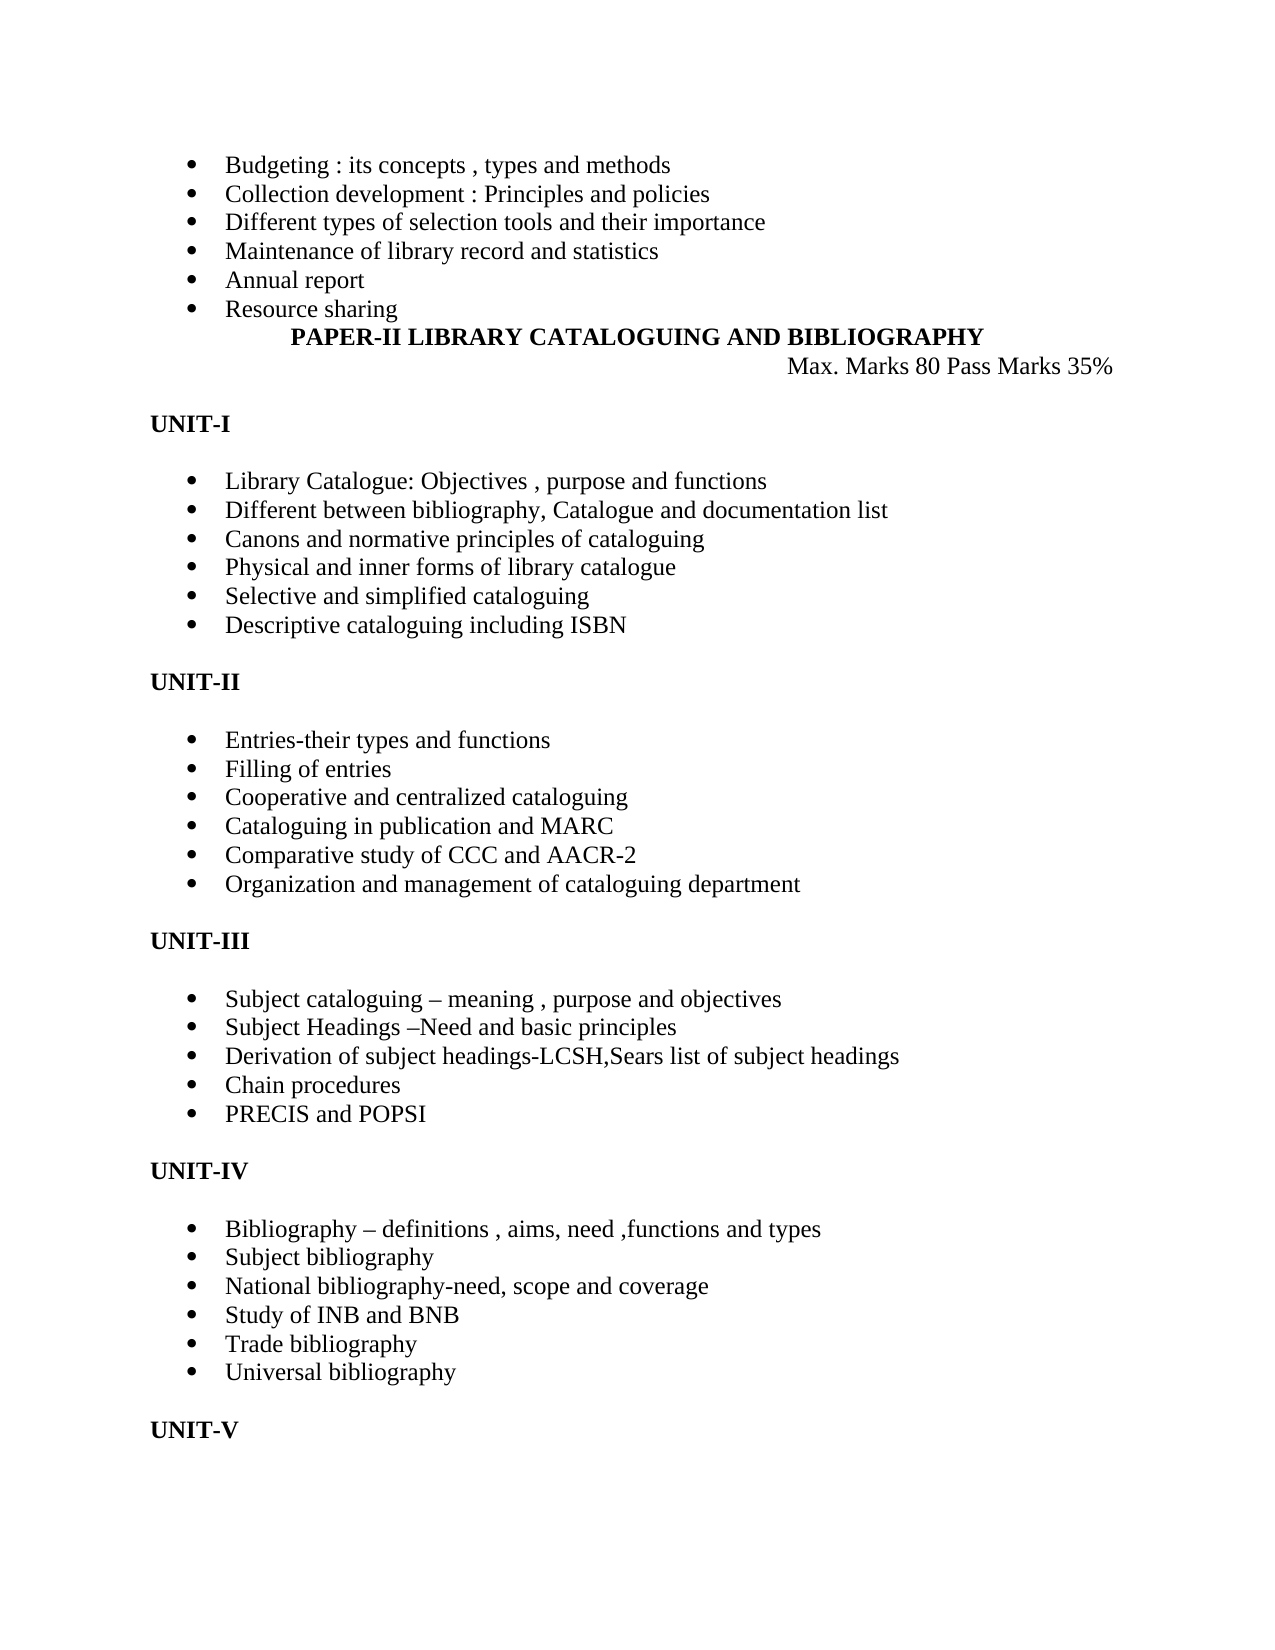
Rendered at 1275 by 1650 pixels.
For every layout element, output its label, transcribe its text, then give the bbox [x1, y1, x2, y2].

text UNIT-IV [150, 1156, 1125, 1185]
list PRECIS and POPSI [187, 1099, 1125, 1127]
list Trade bibliography [187, 1329, 1125, 1357]
list Subject bibliography [187, 1242, 1125, 1271]
list National bibliography-need, scope and coverage [187, 1271, 1125, 1300]
list Study of INB and BNB [187, 1300, 1125, 1329]
list Bibliography – definitions , aims, need ,functions and types [187, 1214, 1125, 1242]
list Subject cataloguing – meaning , purpose and objectives [187, 984, 1125, 1012]
text UNIT-V [150, 1415, 1125, 1444]
text UNIT-I [150, 409, 1125, 437]
list Resource sharing [187, 294, 1125, 322]
list Library Catalogue: Objectives , purpose and functions [187, 466, 1125, 495]
list Descriptive cataloguing including ISBN [187, 610, 1125, 639]
list Different between bibliography, Catalogue and documentation list [187, 495, 1125, 524]
list Canons and normative principles of cataloguing [187, 524, 1125, 552]
list Different types of selection tools and their importance [187, 207, 1125, 236]
list Entries-their types and functions [187, 725, 1125, 754]
text UNIT-III [150, 926, 1125, 955]
list Selective and simplified cataloguing [187, 581, 1125, 610]
text Max. Marks 80 Pass Marks 35% [150, 351, 1125, 380]
list Cooperative and centralized cataloguing [187, 782, 1125, 811]
list Subject Headings –Need and basic principles [187, 1012, 1125, 1041]
list Physical and inner forms of library catalogue [187, 552, 1125, 581]
text UNIT-II [150, 667, 1125, 696]
list Derivation of subject headings-LCSH,Sears list of subject headings [187, 1041, 1125, 1070]
list Chain procedures [187, 1070, 1125, 1099]
list Comparative study of CCC and AACR-2 [187, 840, 1125, 869]
list Maintenance of library record and statistics [187, 236, 1125, 265]
list Budgeting : its concepts , types and methods [187, 150, 1125, 179]
list Organization and management of cataloguing department [187, 869, 1125, 897]
list Cataloguing in publication and MARC [187, 811, 1125, 840]
list Annual report [187, 265, 1125, 294]
list Universal bibliography [187, 1357, 1125, 1386]
text PAPER-II LIBRARY CATALOGUING AND BIBLIOGRAPHY [150, 322, 1125, 351]
list Filling of entries [187, 754, 1125, 782]
list Collection development : Principles and policies [187, 179, 1125, 207]
